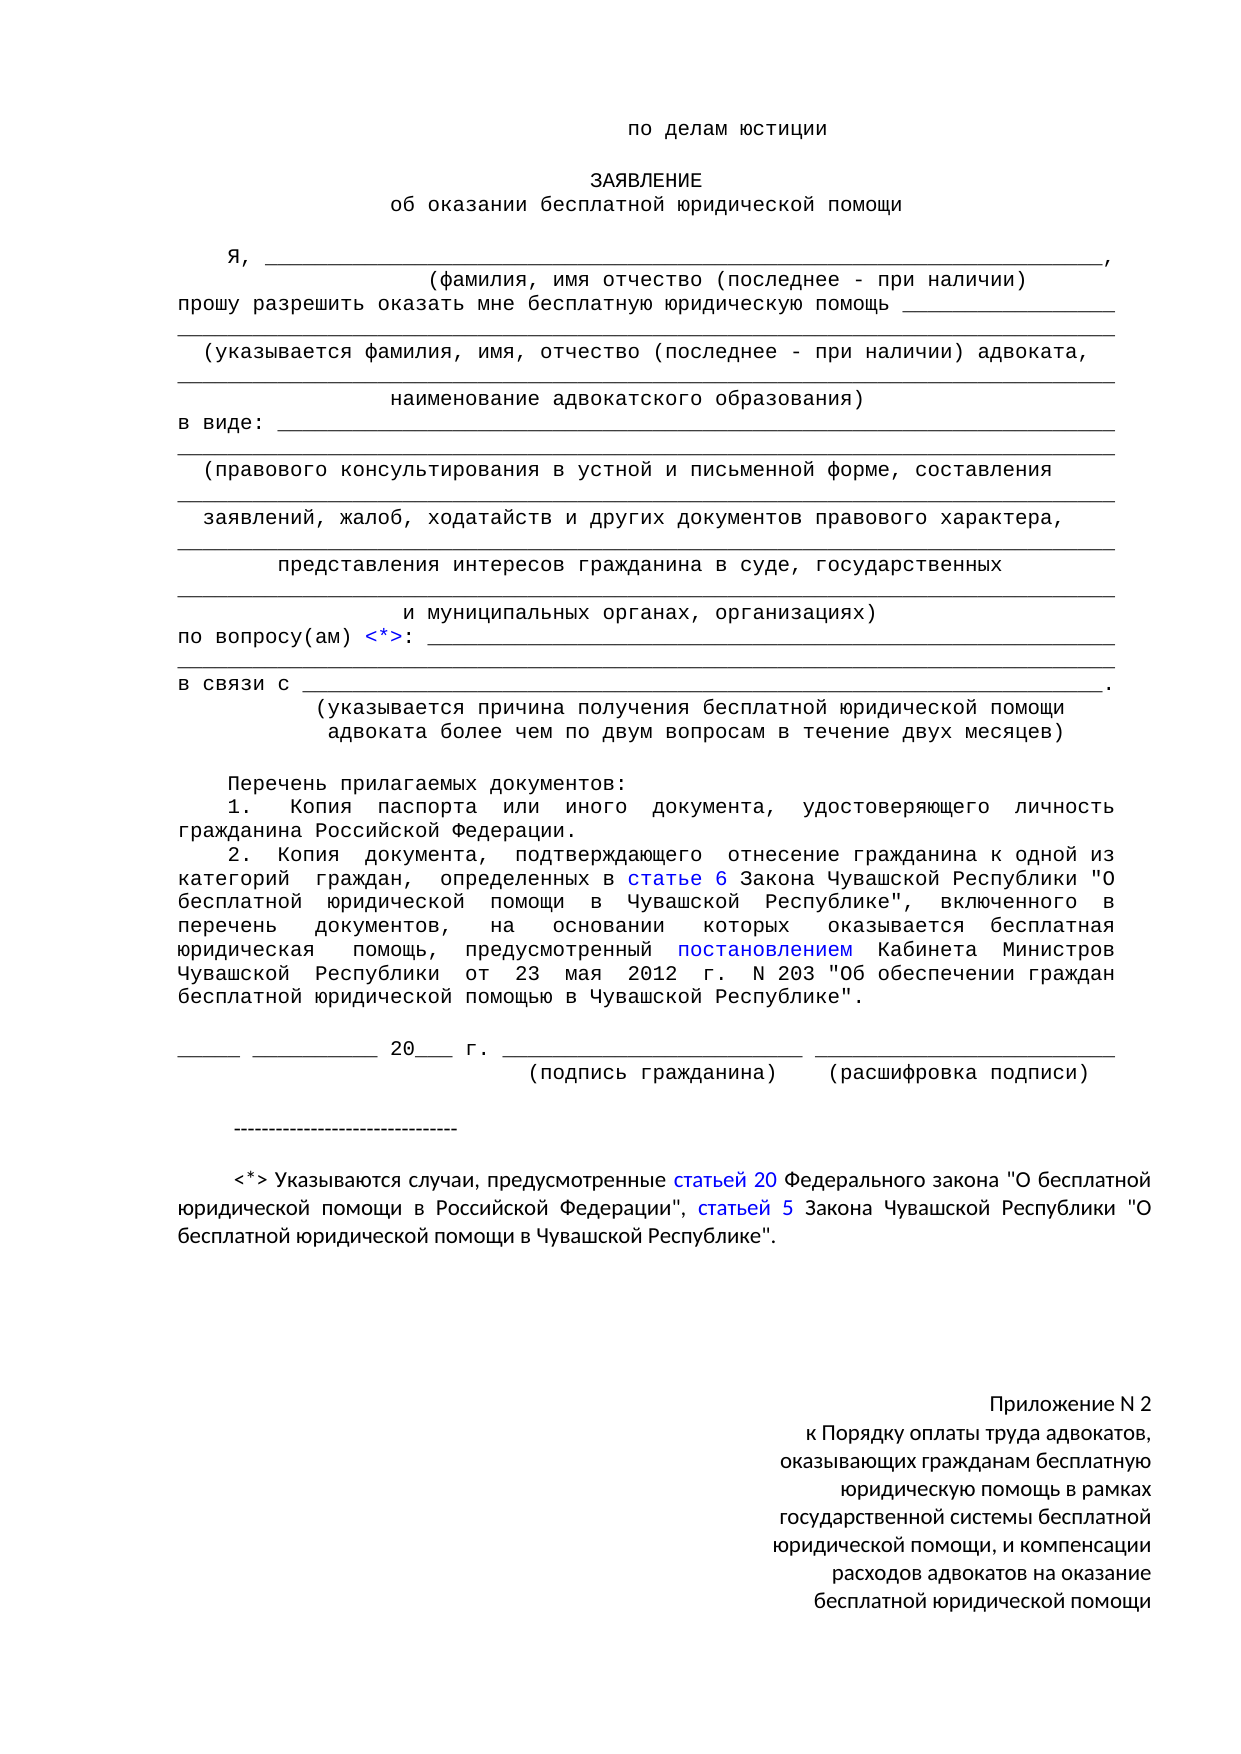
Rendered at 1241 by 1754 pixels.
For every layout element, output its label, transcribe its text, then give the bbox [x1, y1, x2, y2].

text по делам юстиции [177, 118, 1152, 142]
text Я, ___________________________________________________________________, [177, 246, 1152, 269]
text ___________________________________________________________________________ [177, 364, 1152, 388]
text бесплатной юридической помощи в Чувашской Республике", включенного в [177, 891, 1152, 915]
text 2. Копия документа, подтверждающего отнесение гражданина к одной из [177, 844, 1152, 867]
text в связи с ________________________________________________________________. [177, 673, 1152, 697]
text (фамилия, имя отчество (последнее - при наличии) [177, 269, 1152, 293]
text категорий граждан, определенных в статье 6 Закона Чувашской Республики "О [177, 867, 1152, 891]
text перечень документов, на основании которых оказывается бесплатная [177, 915, 1152, 939]
text Чувашской Республики от 23 мая 2012 г. N 203 "Об обеспечении граждан [177, 962, 1152, 986]
text государственной системы бесплатной [177, 1502, 1152, 1530]
text прошу разрешить оказать мне бесплатную юридическую помощь _________________ [177, 293, 1152, 317]
text (подпись гражданина) (расшифровка подписи) [177, 1062, 1152, 1086]
text оказывающих гражданам бесплатную [177, 1446, 1152, 1474]
text юридической помощи, и компенсации [177, 1530, 1152, 1558]
text ___________________________________________________________________________ [177, 649, 1152, 673]
text (указывается причина получения бесплатной юридической помощи [177, 697, 1152, 721]
text -------------------------------- [177, 1114, 1152, 1142]
text <*> Указываются случаи, предусмотренные статьей 20 Федерального закона "О бесплатной юридической помощи в Российской Федерации", статьей 5 Закона Чувашской Республики "О бесплатной юридической помощи в Чувашской Республике". [177, 1165, 1152, 1249]
text юридическая помощь, предусмотренный постановлением Кабинета Министров [177, 939, 1152, 962]
text бесплатной юридической помощи [177, 1586, 1152, 1614]
text Приложение N 2 [177, 1389, 1152, 1417]
text ___________________________________________________________________________ [177, 531, 1152, 554]
text расходов адвокатов на оказание [177, 1558, 1152, 1586]
text Перечень прилагаемых документов: [177, 772, 1152, 796]
text об оказании бесплатной юридической помощи [177, 194, 1152, 217]
text юридическую помощь в рамках [177, 1474, 1152, 1502]
text адвоката более чем по двум вопросам в течение двух месяцев) [177, 721, 1152, 744]
text _____ __________ 20___ г. ________________________ ________________________ [177, 1038, 1152, 1062]
text и муниципальных органах, организациях) [177, 602, 1152, 626]
text представления интересов гражданина в суде, государственных [177, 554, 1152, 578]
text ___________________________________________________________________________ [177, 436, 1152, 459]
text ___________________________________________________________________________ [177, 317, 1152, 341]
text ЗАЯВЛЕНИЕ [177, 170, 1152, 194]
text ___________________________________________________________________________ [177, 578, 1152, 602]
text гражданина Российской Федерации. [177, 820, 1152, 844]
text в виде: ___________________________________________________________________ [177, 412, 1152, 436]
text (указывается фамилия, имя, отчество (последнее - при наличии) адвоката, [177, 341, 1152, 364]
text бесплатной юридической помощью в Чувашской Республике". [177, 986, 1152, 1010]
text по вопросу(ам) <*>: _______________________________________________________ [177, 626, 1152, 649]
text наименование адвокатского образования) [177, 388, 1152, 412]
text к Порядку оплаты труда адвокатов, [177, 1418, 1152, 1446]
text 1. Копия паспорта или иного документа, удостоверяющего личность [177, 796, 1152, 820]
text ___________________________________________________________________________ [177, 483, 1152, 507]
text (правового консультирования в устной и письменной форме, составления [177, 459, 1152, 483]
text заявлений, жалоб, ходатайств и других документов правового характера, [177, 507, 1152, 531]
